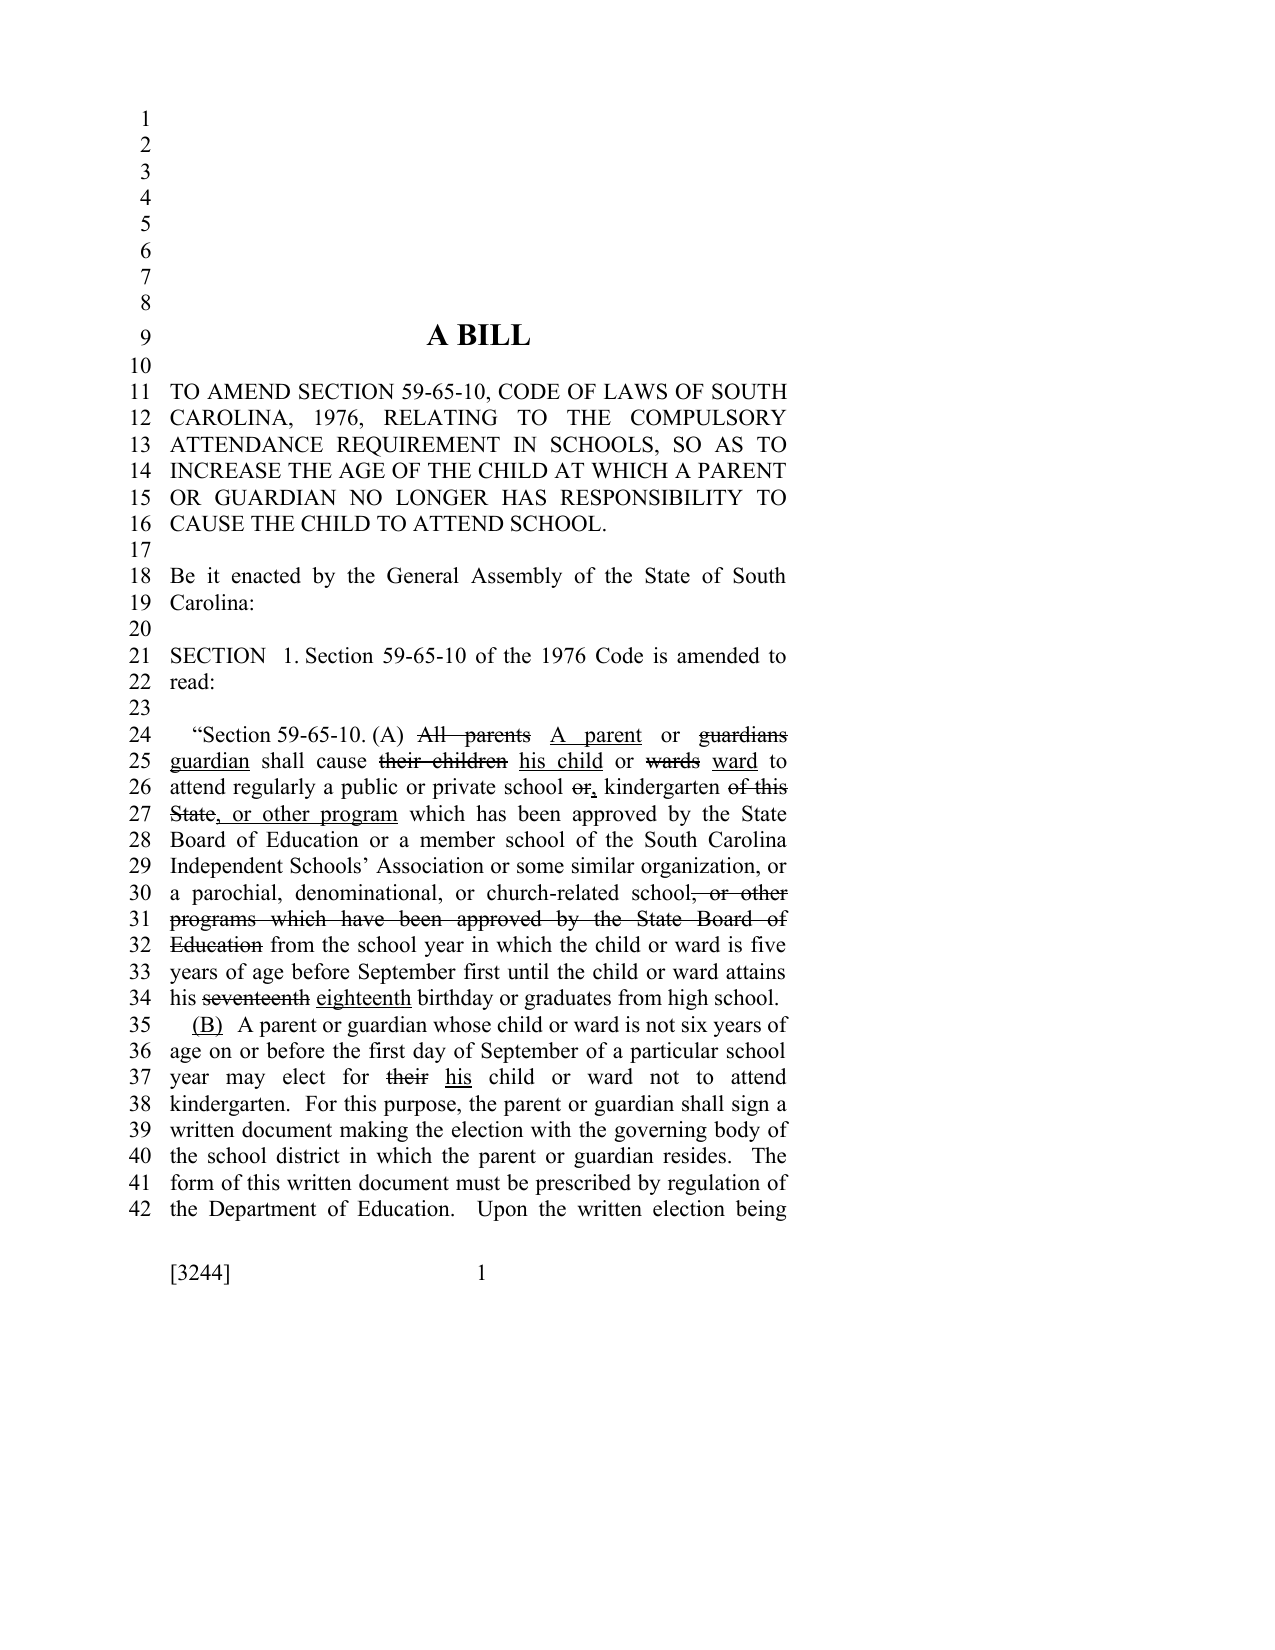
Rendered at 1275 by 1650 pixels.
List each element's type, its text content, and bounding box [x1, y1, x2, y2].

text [169, 1011, 787, 1221]
text “Section 59-65-10. (A) All parents A parent or guardians guardian shall cause their children his child or wards ward to attend regularly a public or private school or, kindergarten of this State, or other program which has been approved by the State Board of Education or a member school of the South Carolina Independent Schools’ Association or some similar organization, or a parochial, denominational, or church-related school, or other programs which have been approved by the State Board of Education from the school year in which the child or ward is five years of age before September first until the child or ward attains his seventeenth eighteenth birthday or graduates from high school. [169, 921, 787, 1011]
text SECTION 1. Section 59-65-10 of the 1976 Code is amended to read: [169, 642, 787, 694]
text Be it enacted by the General Assembly of the State of South Carolina: [169, 563, 787, 615]
text TO AMEND SECTION 59-65-10, CODE OF LAWS OF SOUTH CAROLINA, 1976, RELATING TO THE COMPULSORY ATTENDANCE REQUIREMENT IN SCHOOLS, SO AS TO INCREASE THE AGE OF THE CHILD AT WHICH A PARENT OR GUARDIAN NO LONGER HAS RESPONSIBILITY TO CAUSE THE CHILD TO ATTEND SCHOOL. [169, 378, 787, 536]
text “Section 59-65-10. (A) All parents A parent or guardians guardian shall cause their children his child or wards ward to attend regularly a public or private school or, kindergarten of this State, or other program which has been approved by the State Board of Education or a member school of the South Carolina Independent Schools’ Association or some similar organization, or a parochial, denominational, or church-related school, or other programs which have been approved by the State Board of Education from the school year in which the child or ward is five years of age before September first until the child or ward attains his seventeenth eighteenth birthday or graduates from high school. [169, 721, 787, 920]
text A BILL [169, 316, 787, 352]
